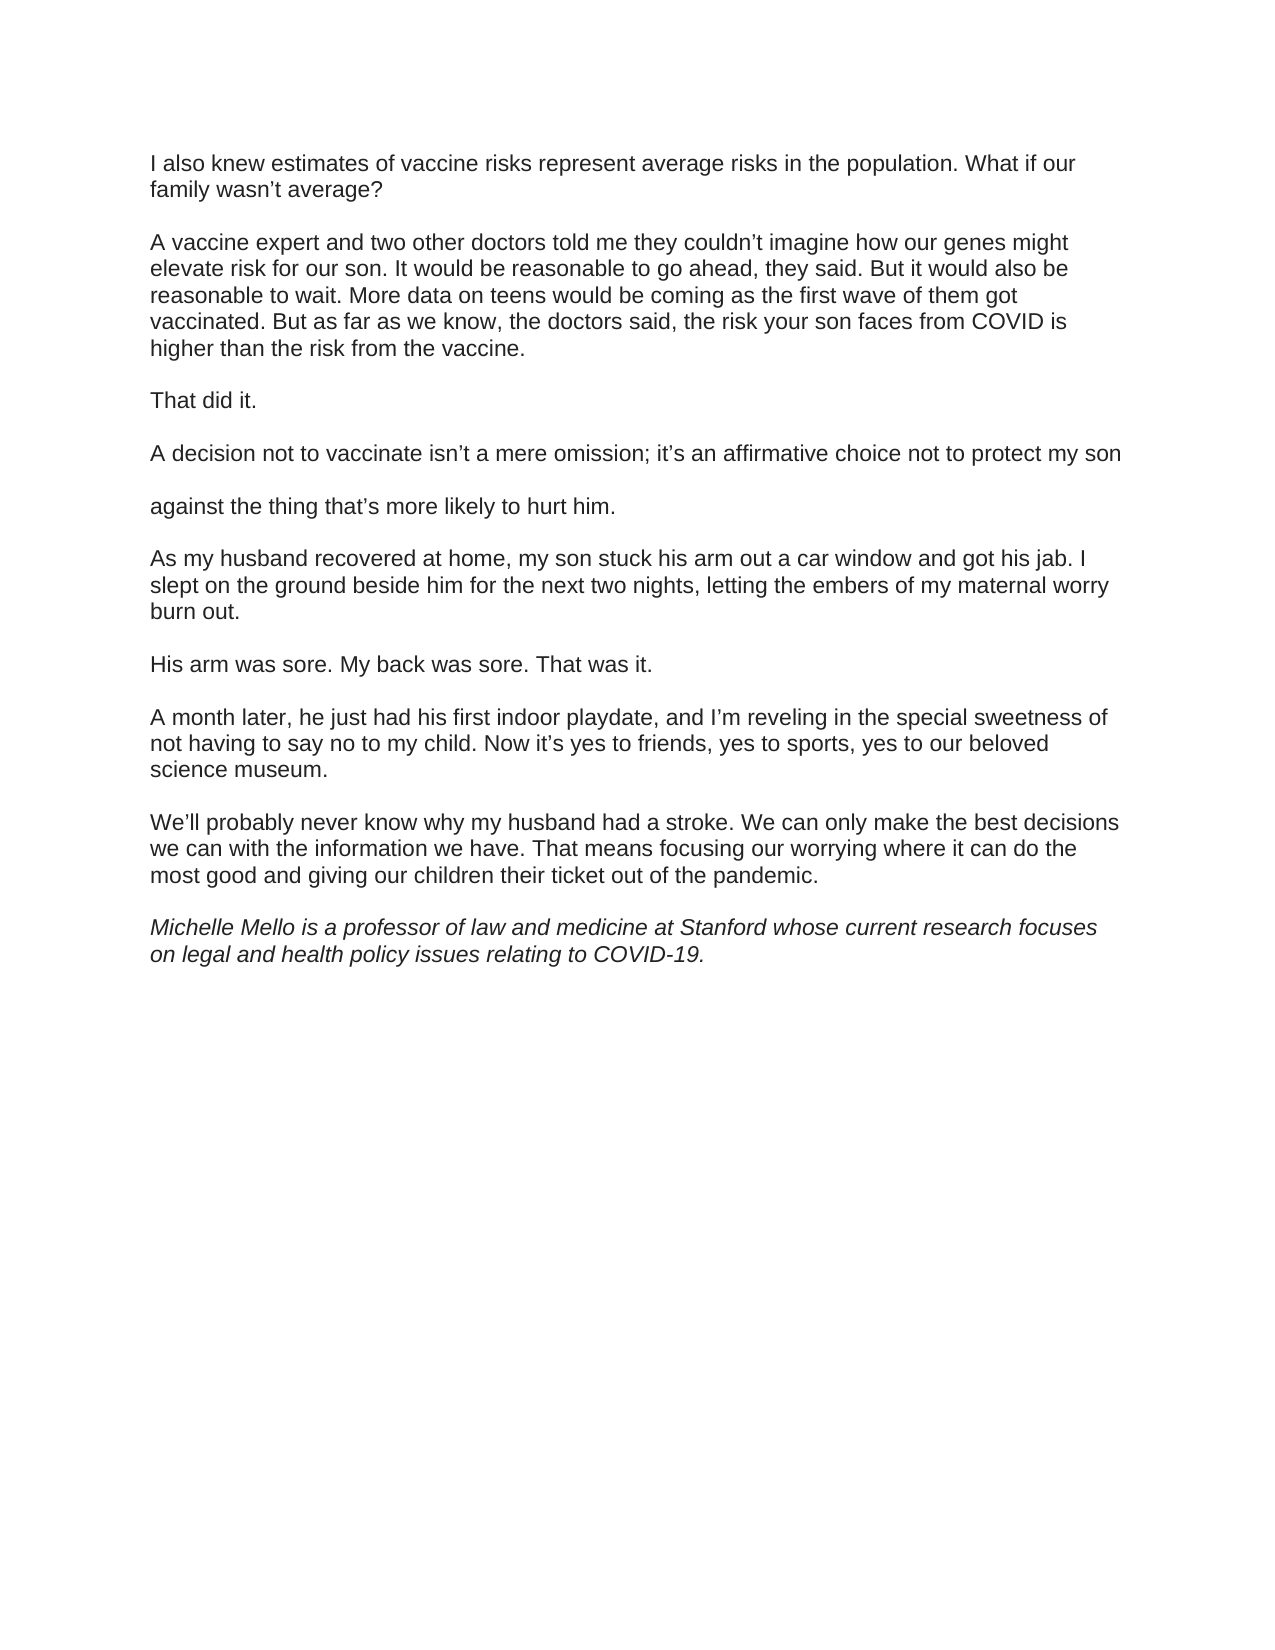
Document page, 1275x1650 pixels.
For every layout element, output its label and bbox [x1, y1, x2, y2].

text [150, 150, 1125, 967]
